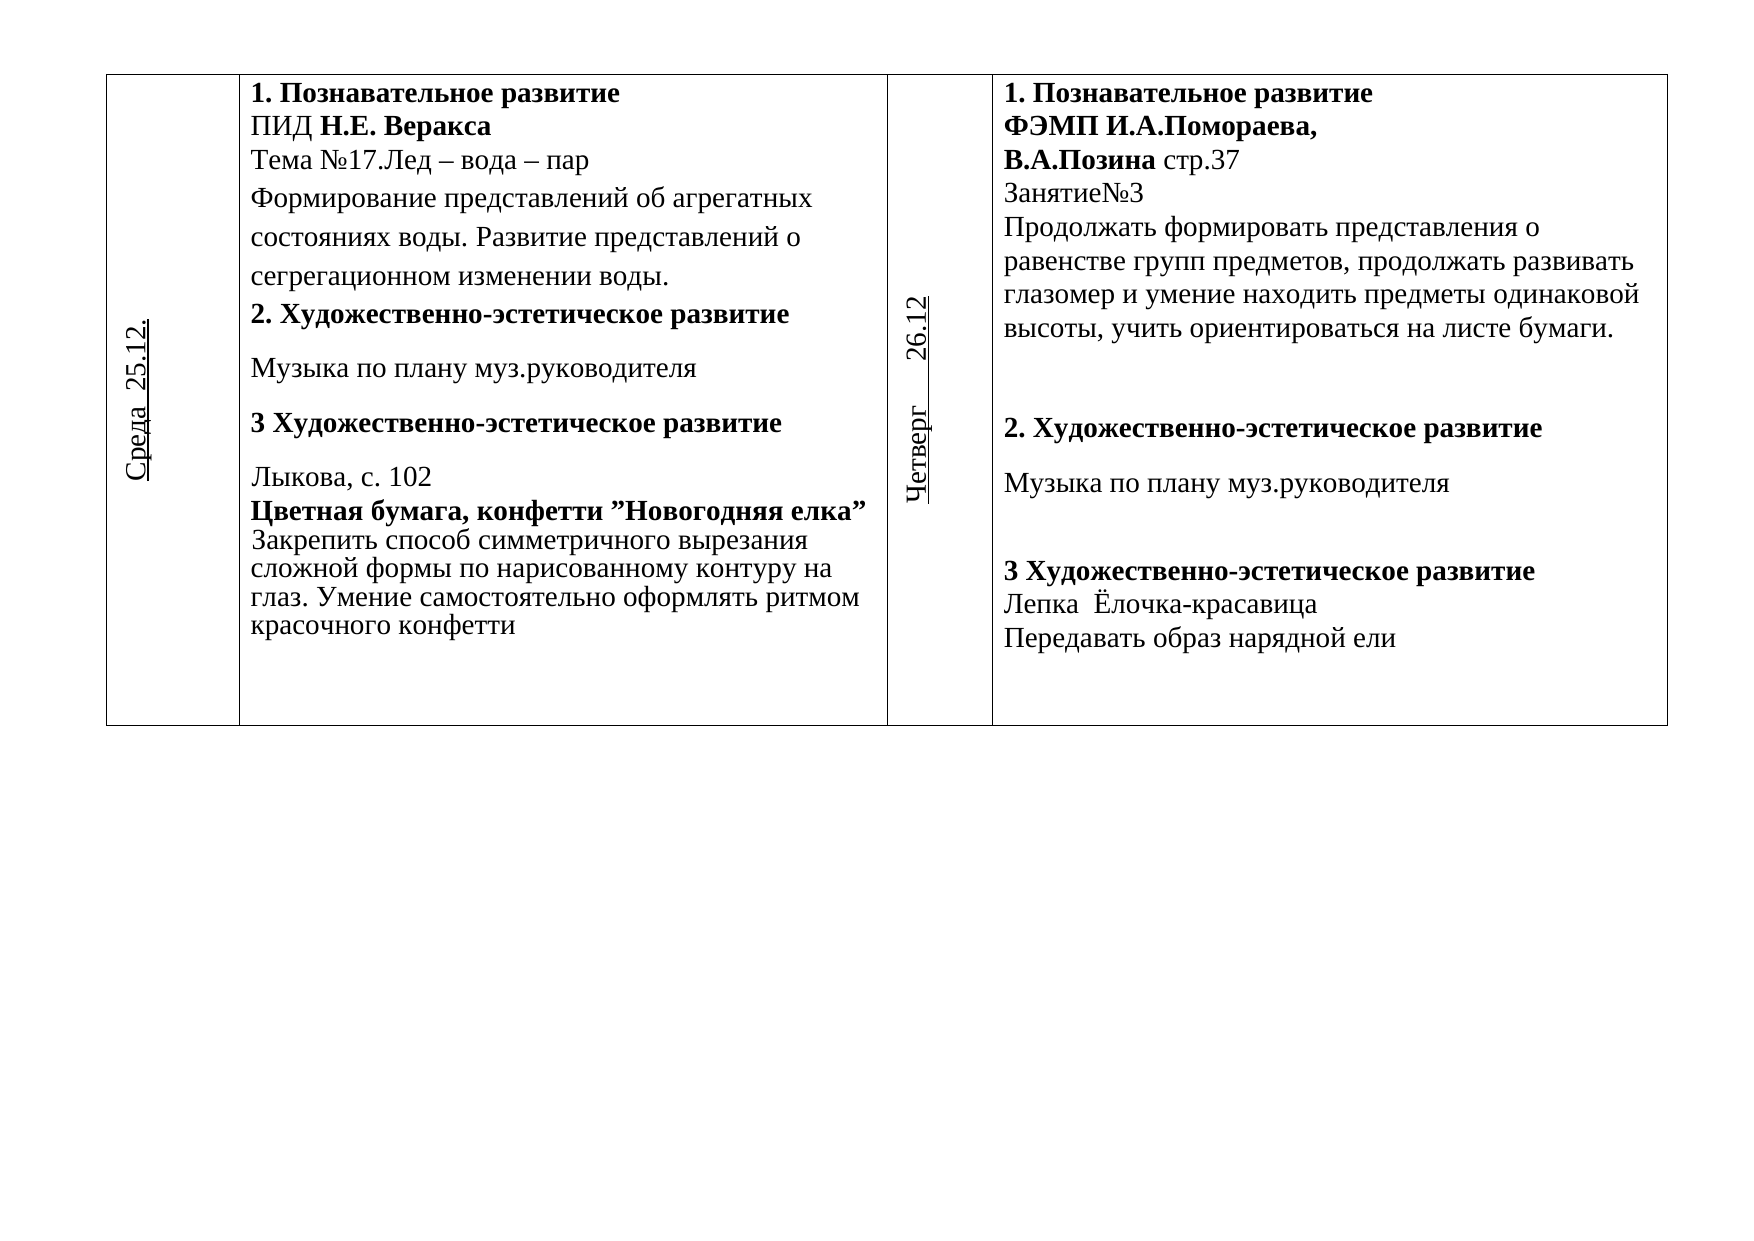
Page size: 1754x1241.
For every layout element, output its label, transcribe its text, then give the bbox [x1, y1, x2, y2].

table_cell 1. Познавательное развитие ФЭМП И.А.Помораева, В.А.Позина стр.37 Занятие№3 Продолжать формировать представления о равенстве групп предметов, продолжать развивать глазомер и умение находить предметы одинаковой высоты, учить ориентироваться на листе бумаги. 2. Художественно-эстетическое развитие Музыка по плану муз.руководителя 3 Художественно-эстетическое развитие Лепка Ёлочка-красавица Передавать образ нарядной ели [993, 75, 1667, 725]
table_cell 1. Познавательное развитие ПИД Н.Е. Веракса Тема №17.Лед – вода – пар Формирование представлений об агрегатных состояниях воды. Развитие представлений о сегрегационном изменении воды. 2. Художественно-эстетическое развитие Музыка по плану муз.руководителя 3 Художественно-эстетическое развитие Лыкова, с. 102 Цветная бумага, конфетти ”Новогодняя елка” Закрепить способ симметричного вырезания сложной формы по нарисованному контуру на глаз. Умение самостоятельно оформлять ритмом красочного конфетти [240, 75, 887, 725]
table_cell Четверг 26.12 [888, 75, 992, 725]
table_cell Среда 25.12. [107, 75, 239, 725]
